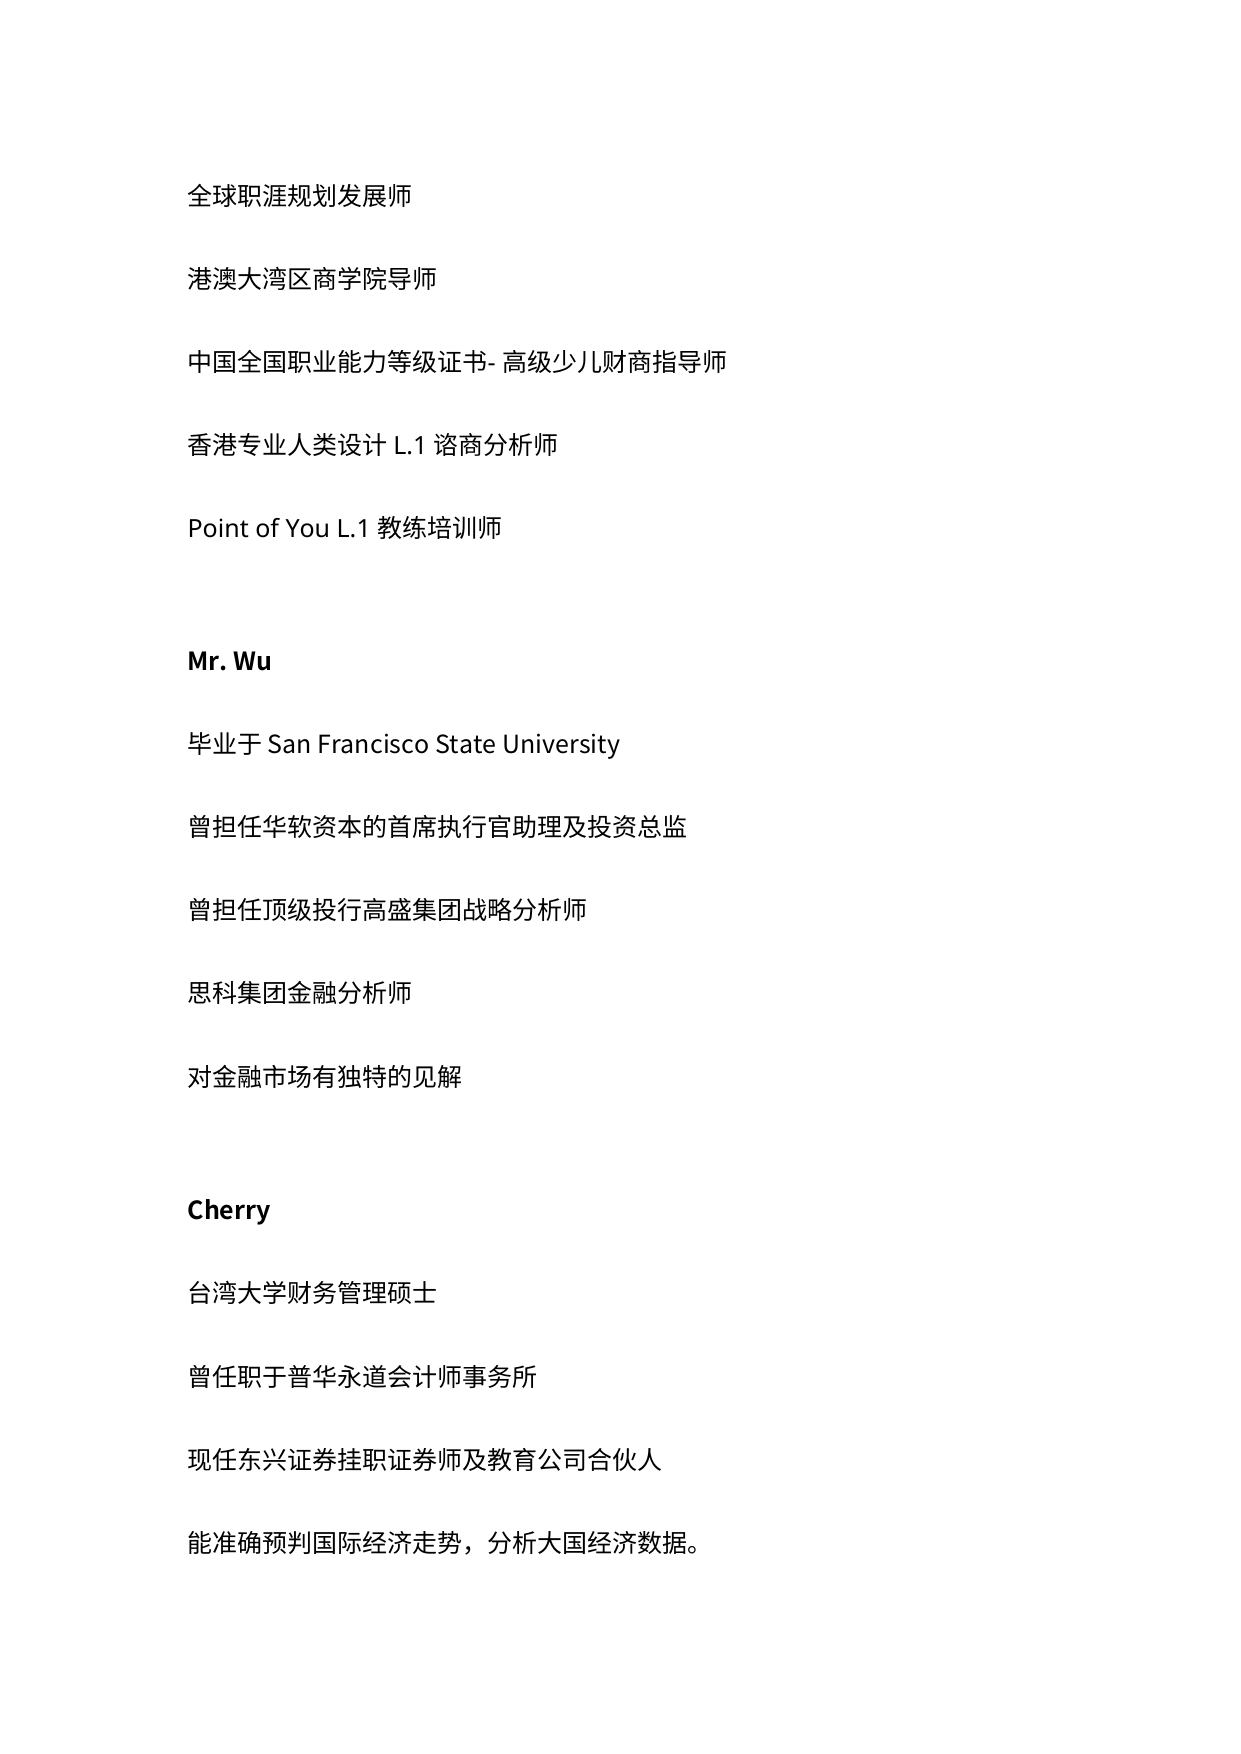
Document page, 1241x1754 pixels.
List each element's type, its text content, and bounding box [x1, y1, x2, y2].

text 全球职涯规划发展师 [187, 162, 1053, 227]
text 台湾大学财务管理硕士 [187, 1259, 1053, 1324]
text 曾担任华软资本的首席执行官助理及投资总监 [187, 793, 1053, 858]
text 对金融市场有独特的见解 [187, 1043, 1053, 1108]
text 毕业于San Francisco State University [187, 710, 1053, 775]
text 思科集团金融分析师 [187, 959, 1053, 1024]
text Mr. Wu [187, 627, 1053, 692]
text 港澳大湾区商学院导师 [187, 245, 1053, 310]
text 能准确预判国际经济走势，分析大国经济数据。 [187, 1509, 1053, 1574]
text 曾担任顶级投行高盛集团战略分析师 [187, 876, 1053, 941]
text 曾任职于普华永道会计师事务所 [187, 1343, 1053, 1408]
text 中国全国职业能力等级证书- 高级少儿财商指导师 [187, 328, 1053, 393]
text Point of You L.1 教练培训师 [187, 494, 1053, 559]
text Cherry [187, 1176, 1053, 1241]
text 现任东兴证券挂职证券师及教育公司合伙人 [187, 1426, 1053, 1491]
text 香港专业人类设计 L.1 谘商分析师 [187, 411, 1053, 476]
